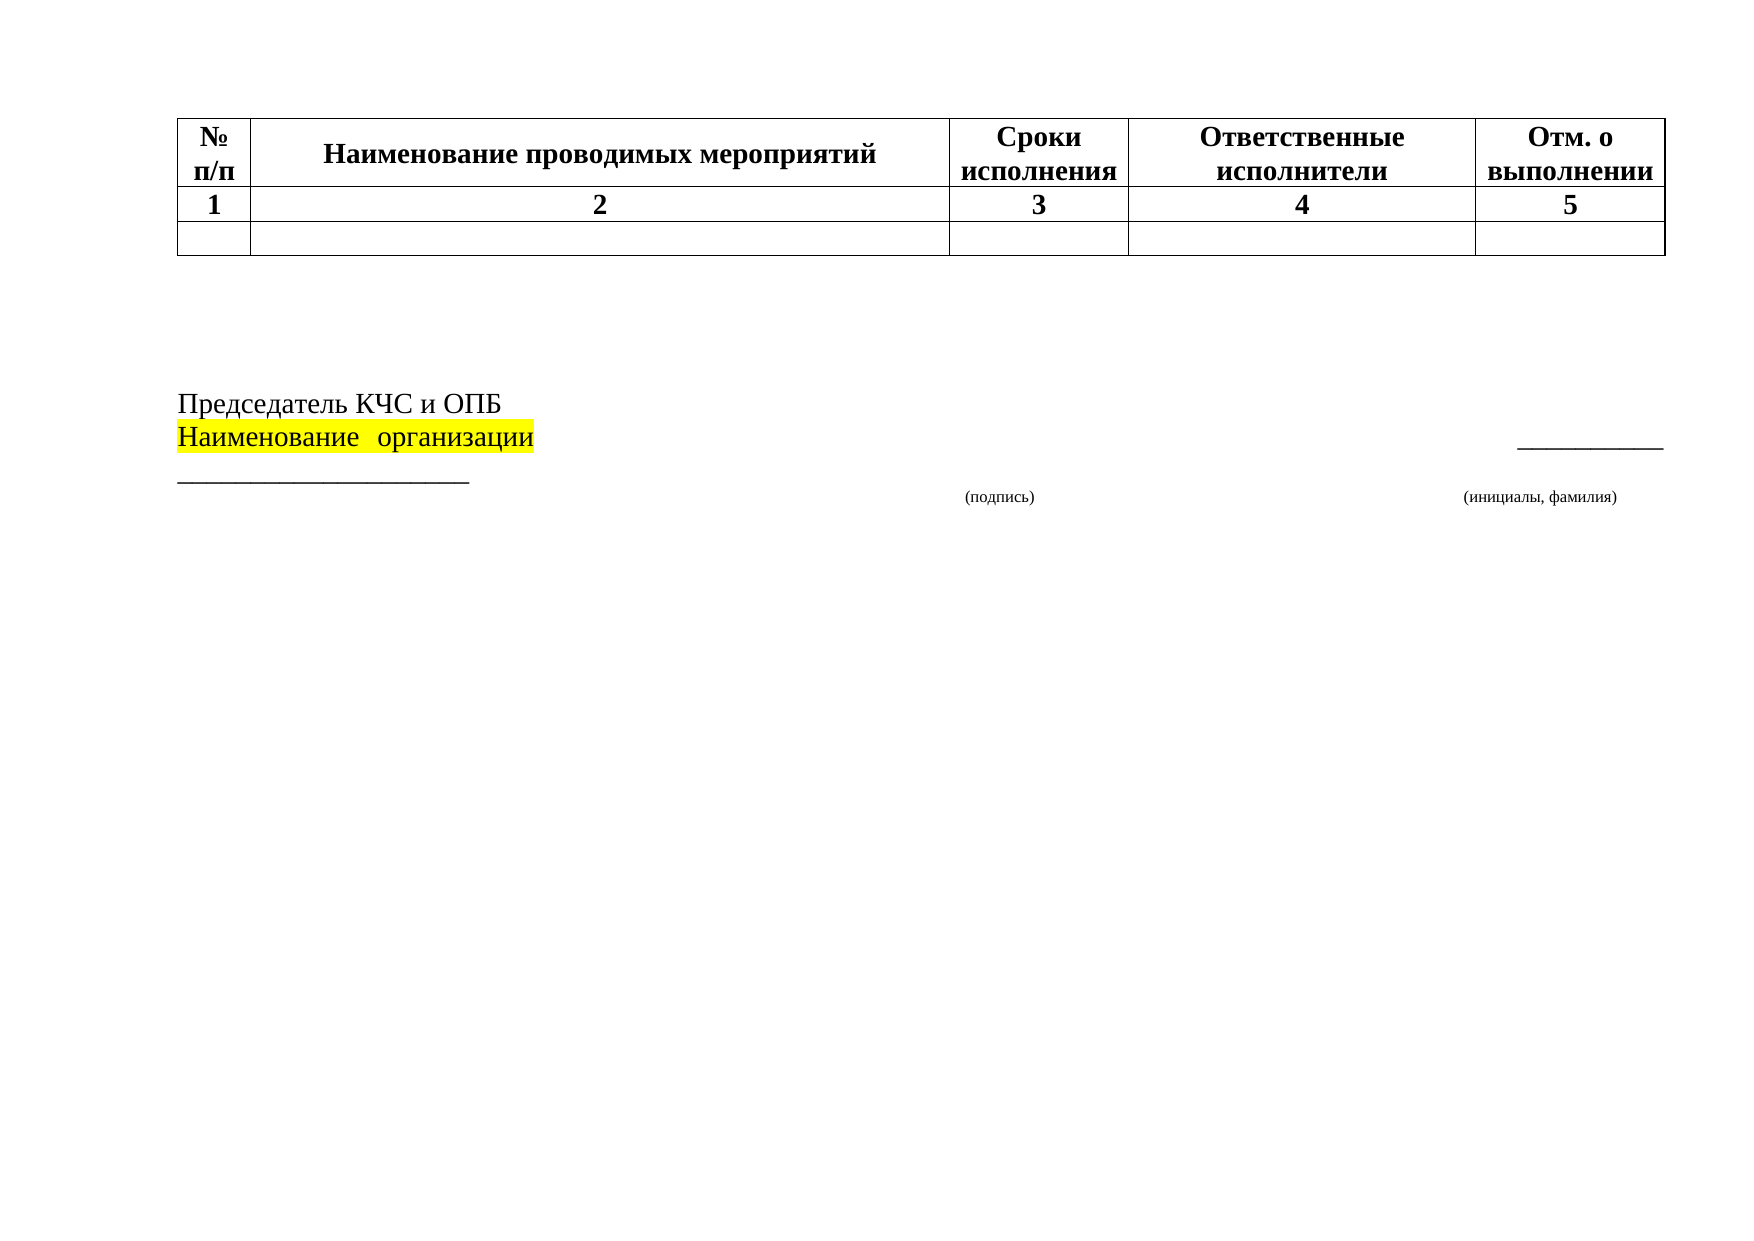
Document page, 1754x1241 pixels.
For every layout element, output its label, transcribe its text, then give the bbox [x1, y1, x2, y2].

table_header Сроки исполнения [950, 119, 1128, 186]
table_cell [1129, 222, 1475, 255]
table_header № п/п [178, 119, 250, 186]
table_cell 5 [1476, 187, 1664, 221]
table_header Ответственные исполнители [1129, 119, 1475, 186]
table_cell 3 [950, 187, 1128, 221]
table_cell 2 [251, 187, 949, 221]
table_cell 4 [1129, 187, 1475, 221]
table_cell [178, 222, 250, 255]
table_cell [950, 222, 1128, 255]
table_header Отм. о выполнении [1476, 119, 1664, 186]
text Наименование организации __________ ____________________ [177, 419, 1665, 486]
table_cell [251, 222, 949, 255]
table_cell [1476, 222, 1664, 255]
table_cell 1 [178, 187, 250, 221]
table_header Наименование проводимых мероприятий [251, 119, 949, 186]
text (подпись) (инициалы, фамилия) [177, 486, 1665, 506]
text Председатель КЧС и ОПБ [177, 386, 1665, 419]
